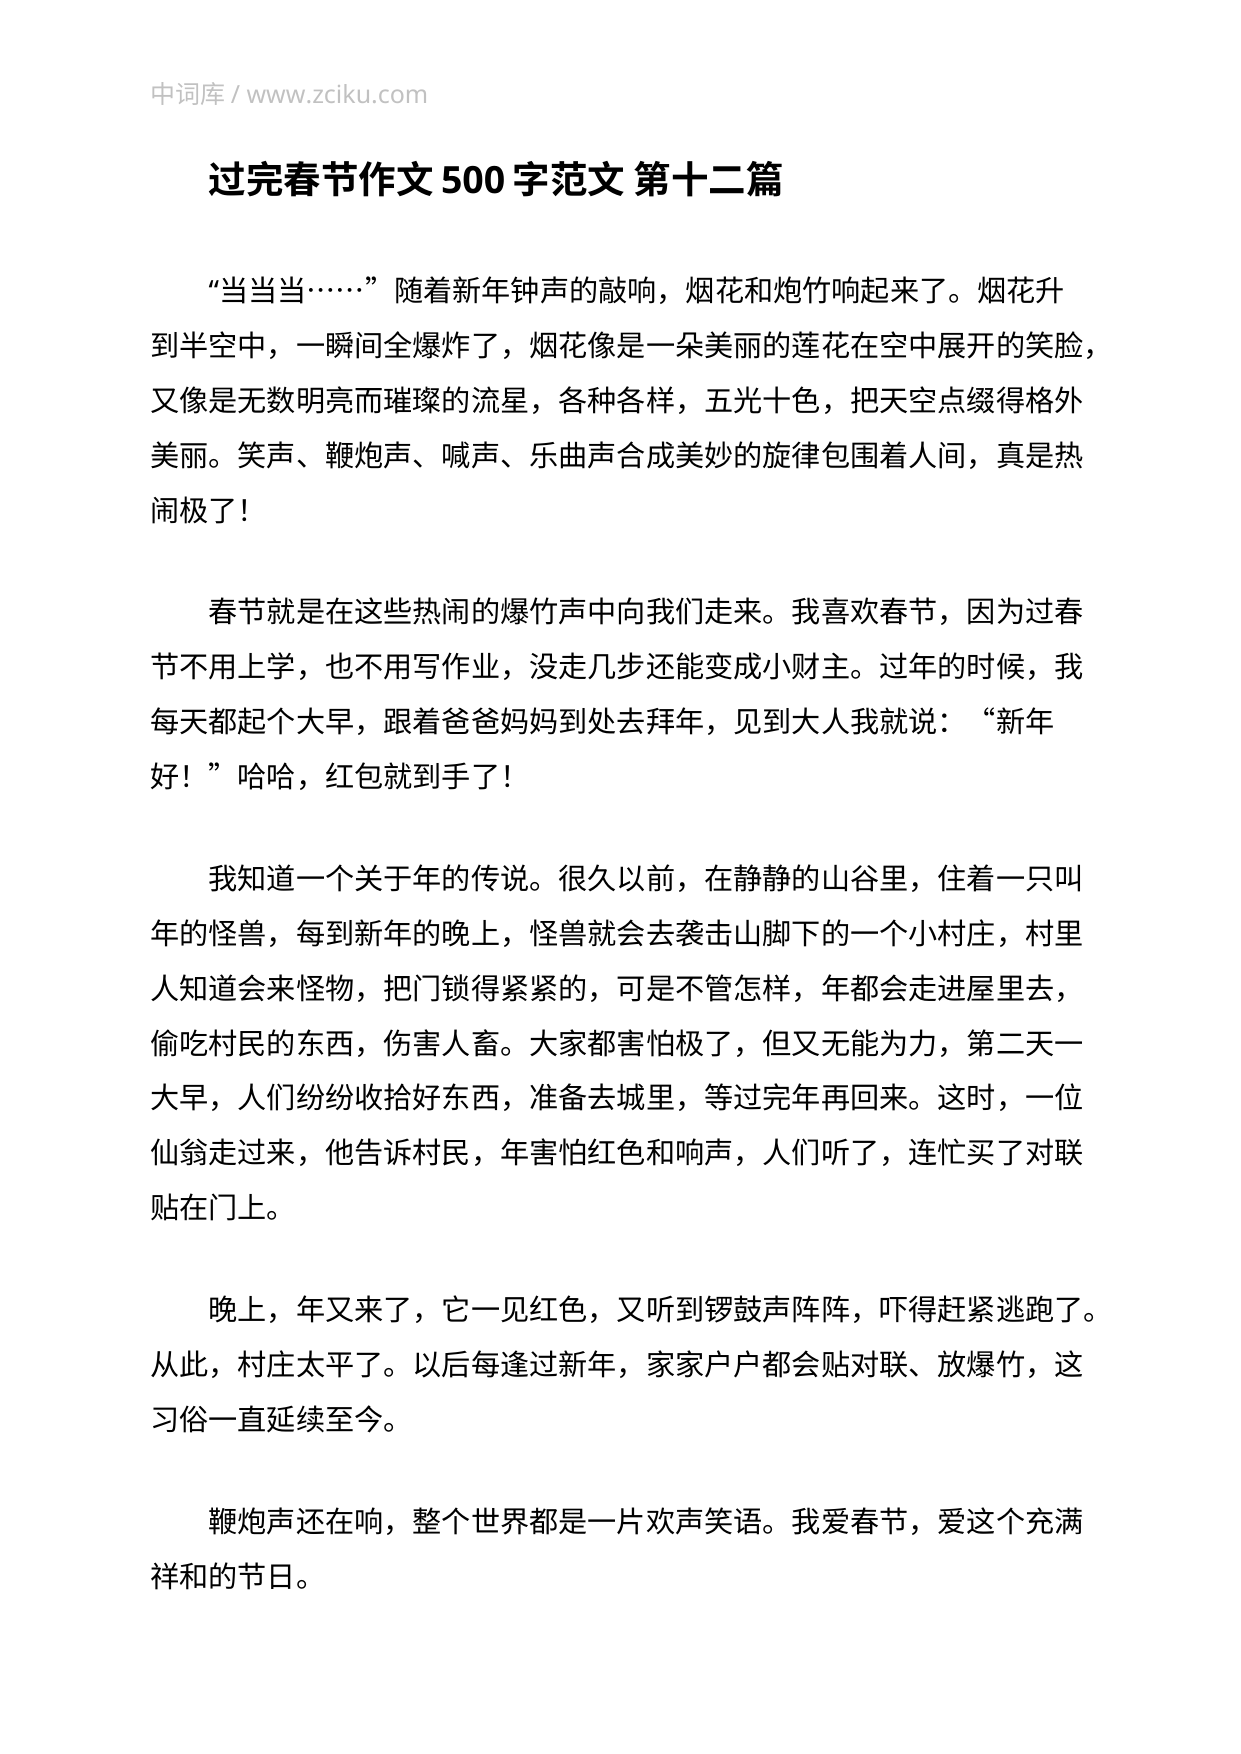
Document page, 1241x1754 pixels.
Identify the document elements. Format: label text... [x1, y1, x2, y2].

text 晚上，年又来了，它一见红色，又听到锣鼓声阵阵，吓得赶紧逃跑了。从此，村庄太平了。以后每逢过新年，家家户户都会贴对联、放爆竹，这习俗一直延续至今。 [150, 1287, 1090, 1439]
text 我知道一个关于年的传说。很久以前，在静静的山谷里，住着一只叫年的怪兽，每到新年的晚上，怪兽就会去袭击山脚下的一个小村庄，村里人知道会来怪物，把门锁得紧紧的，可是不管怎样，年都会走进屋里去，偷吃村民的东西，伤害人畜。大家都害怕极了，但又无能为力，第二天一大早，人们纷纷收拾好东西，准备去城里，等过完年再回来。这时，一位仙翁走过来，他告诉村民，年害怕红色和响声，人们听了，连忙买了对联贴在门上。 [150, 856, 1090, 1227]
text 过完春节作文500字范文 第十二篇 [150, 150, 1090, 204]
text 鞭炮声还在响，整个世界都是一片欢声笑语。我爱春节，爱这个充满祥和的节日。 [150, 1498, 1090, 1595]
text “当当当……”随着新年钟声的敲响，烟花和炮竹响起来了。烟花升到半空中，一瞬间全爆炸了，烟花像是一朵美丽的莲花在空中展开的笑脸，又像是无数明亮而璀璨的流星，各种各样，五光十色，把天空点缀得格外美丽。笑声、鞭炮声、喊声、乐曲声合成美妙的旋律包围着人间，真是热闹极了！ [150, 268, 1090, 529]
text 春节就是在这些热闹的爆竹声中向我们走来。我喜欢春节，因为过春节不用上学，也不用写作业，没走几步还能变成小财主。过年的时候，我每天都起个大早，跟着爸爸妈妈到处去拜年，见到大人我就说：“新年好！”哈哈，红包就到手了！ [150, 589, 1090, 796]
